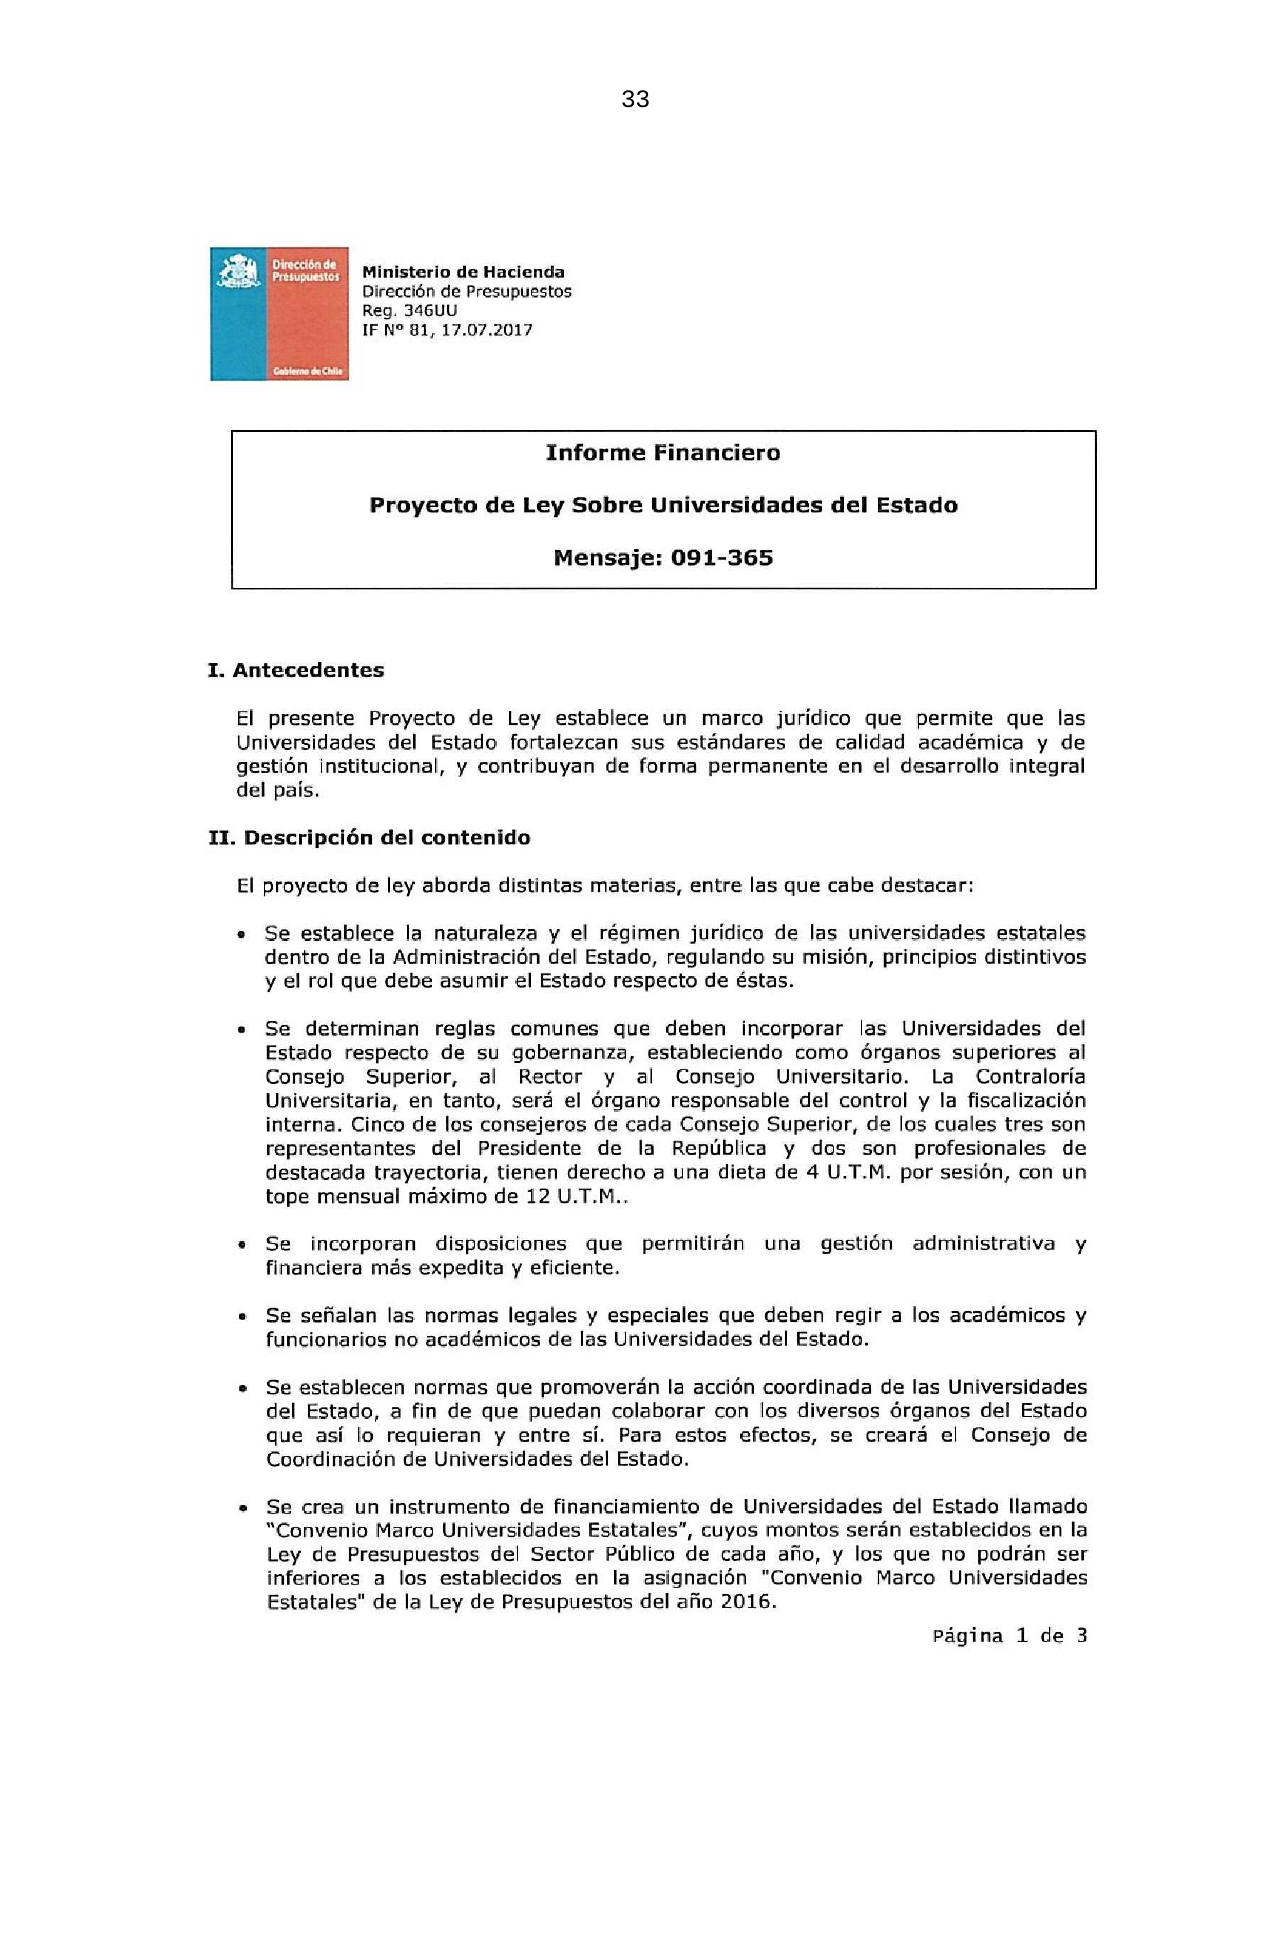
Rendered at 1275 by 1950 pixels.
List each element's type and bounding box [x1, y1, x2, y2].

picture [44, 206, 1255, 1773]
